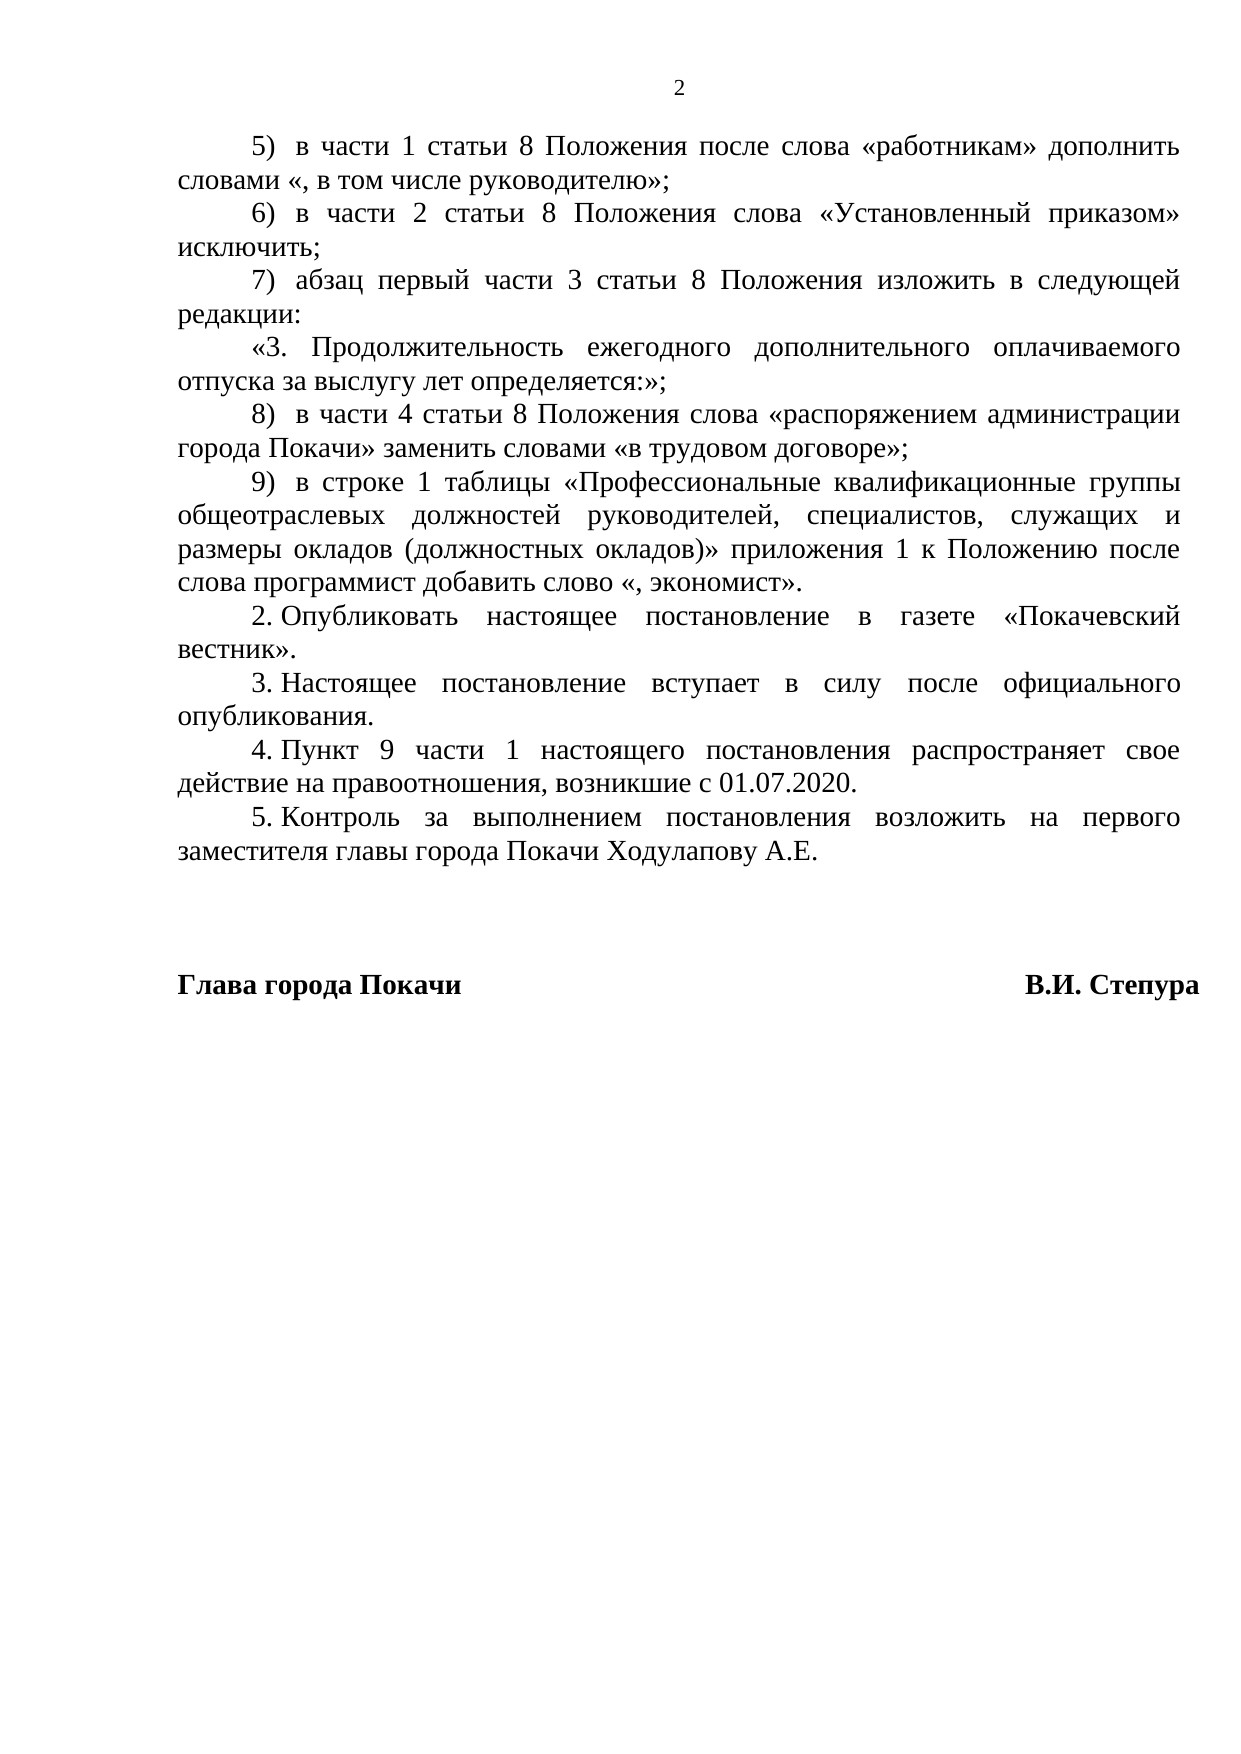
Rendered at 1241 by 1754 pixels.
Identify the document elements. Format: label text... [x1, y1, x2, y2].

list абзац первый части 3 статьи 8 Положения изложить в следующей редакции: [177, 262, 1181, 329]
list Контроль за выполнением постановления возложить на первого заместителя главы города Покачи Ходулапову А.Е. [177, 799, 1181, 866]
list в части 2 статьи 8 Положения слова «Установленный приказом» исключить; [177, 195, 1181, 262]
list в части 4 статьи 8 Положения слова «распоряжением администрации города Покачи» заменить словами «в трудовом договоре»; [177, 397, 1181, 464]
list «3. Продолжительность ежегодного дополнительного оплачиваемого отпуска за выслугу лет определяется:»; [177, 329, 1181, 397]
list в части 1 статьи 8 Положения после слова «работникам» дополнить словами «, в том числе руководителю»; [177, 128, 1181, 195]
list Опубликовать настоящее постановление в газете «Покачевский вестник». [177, 598, 1181, 665]
list Настоящее постановление вступает в силу после официального опубликования. [177, 665, 1181, 732]
list в строке 1 таблицы «Профессиональные квалификационные группы общеотраслевых должностей руководителей, специалистов, служащих и размеры окладов (должностных окладов)» приложения 1 к Положению после слова программист добавить слово «, экономист». [177, 464, 1181, 598]
list Пункт 9 части 1 настоящего постановления распространяет свое действие на правоотношения, возникшие с 01.07.2020. [177, 732, 1181, 799]
list Глава города Покачи В.И. Степура [177, 967, 1211, 1000]
